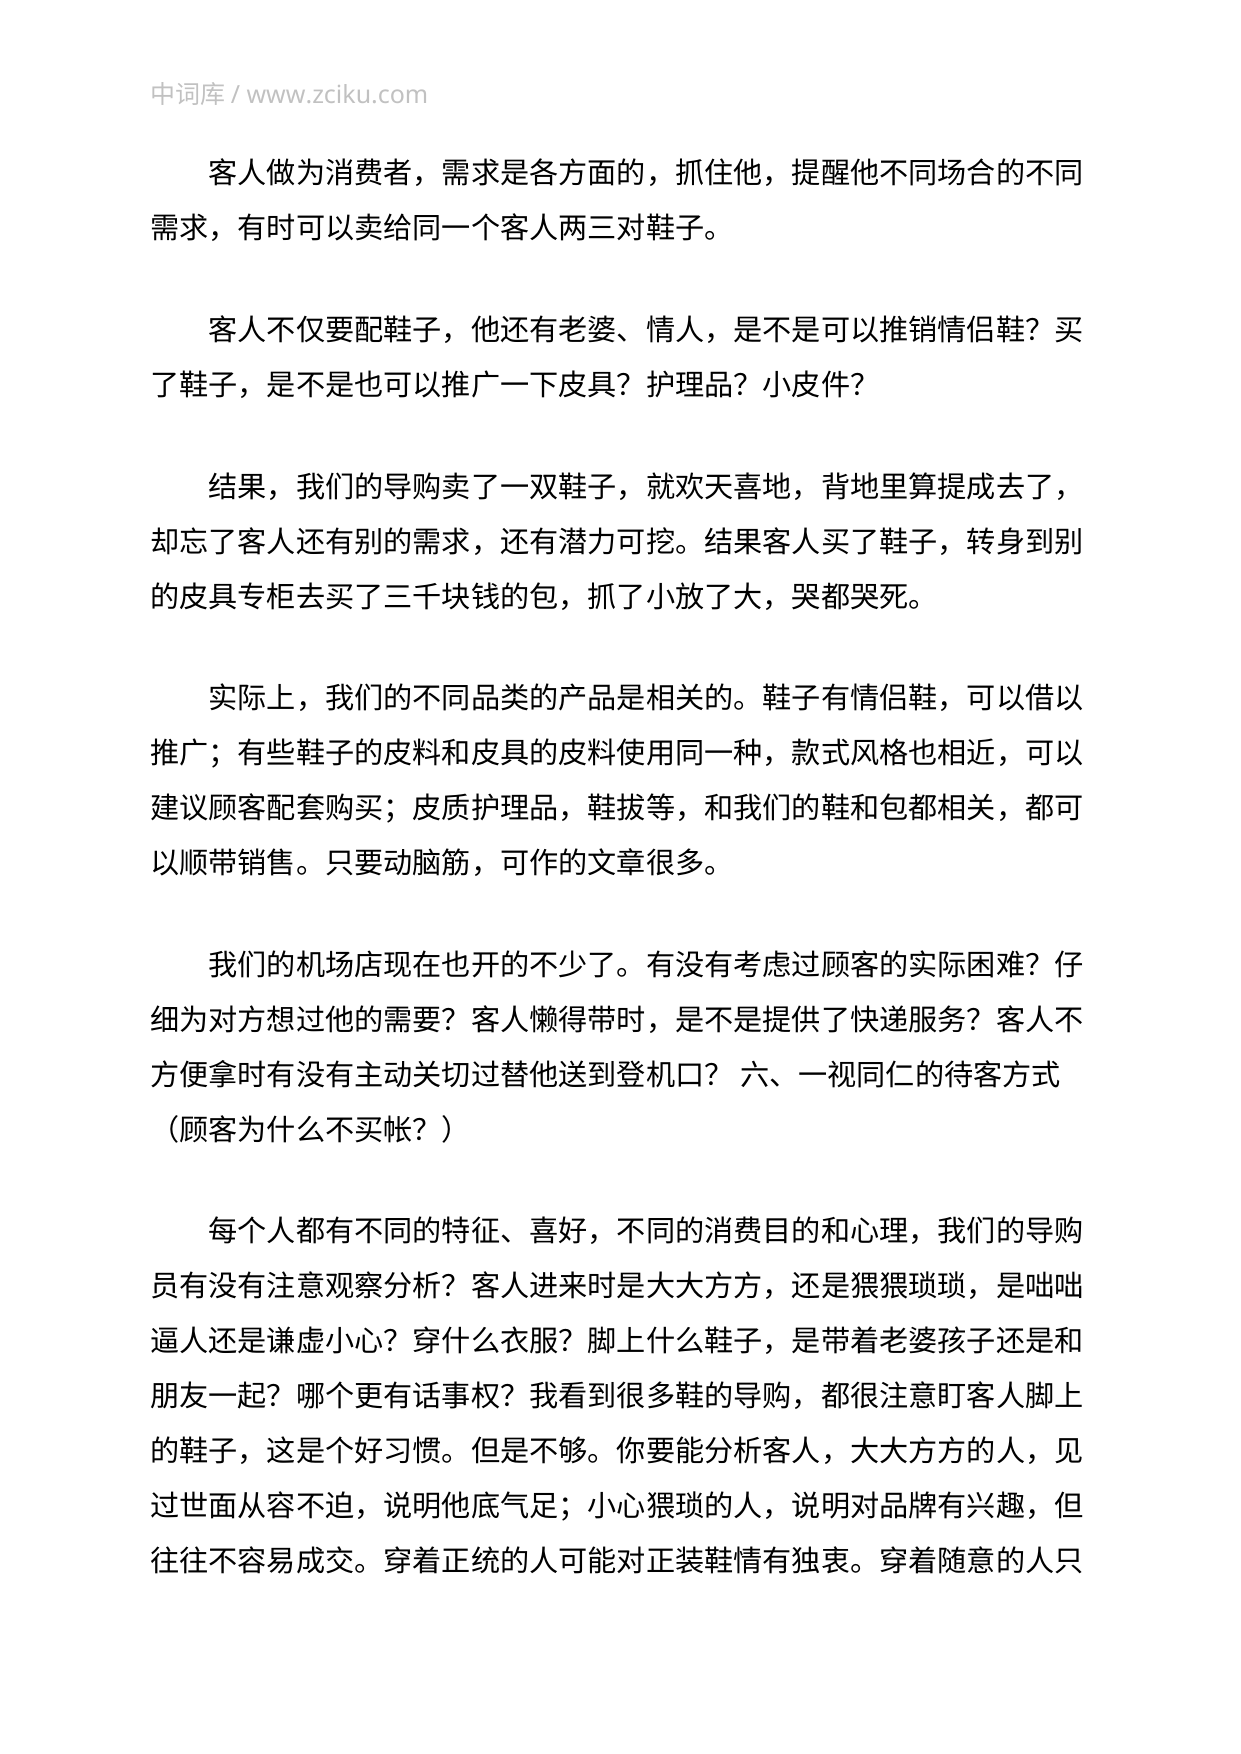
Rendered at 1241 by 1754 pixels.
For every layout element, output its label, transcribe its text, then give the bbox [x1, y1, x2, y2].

text 实际上，我们的不同品类的产品是相关的。鞋子有情侣鞋，可以借以推广；有些鞋子的皮料和皮具的皮料使用同一种，款式风格也相近，可以建议顾客配套购买；皮质护理品，鞋拔等，和我们的鞋和包都相关，都可以顺带销售。只要动脑筋，可作的文章很多。 [150, 675, 1090, 882]
text 客人做为消费者，需求是各方面的，抓住他，提醒他不同场合的不同需求，有时可以卖给同一个客人两三对鞋子。 [150, 150, 1090, 247]
text 结果，我们的导购卖了一双鞋子，就欢天喜地，背地里算提成去了，却忘了客人还有别的需求，还有潜力可挖。结果客人买了鞋子，转身到别的皮具专柜去买了三千块钱的包，抓了小放了大，哭都哭死。 [150, 463, 1090, 615]
text 客人不仅要配鞋子，他还有老婆、情人，是不是可以推销情侣鞋？买了鞋子，是不是也可以推广一下皮具？护理品？小皮件？ [150, 307, 1090, 404]
text 我们的机场店现在也开的不少了。有没有考虑过顾客的实际困难？仔细为对方想过他的需要？客人懒得带时，是不是提供了快递服务？客人不方便拿时有没有主动关切过替他送到登机口？ 六、一视同仁的待客方式（顾客为什么不买帐？） [150, 941, 1090, 1148]
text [150, 1208, 1090, 1579]
